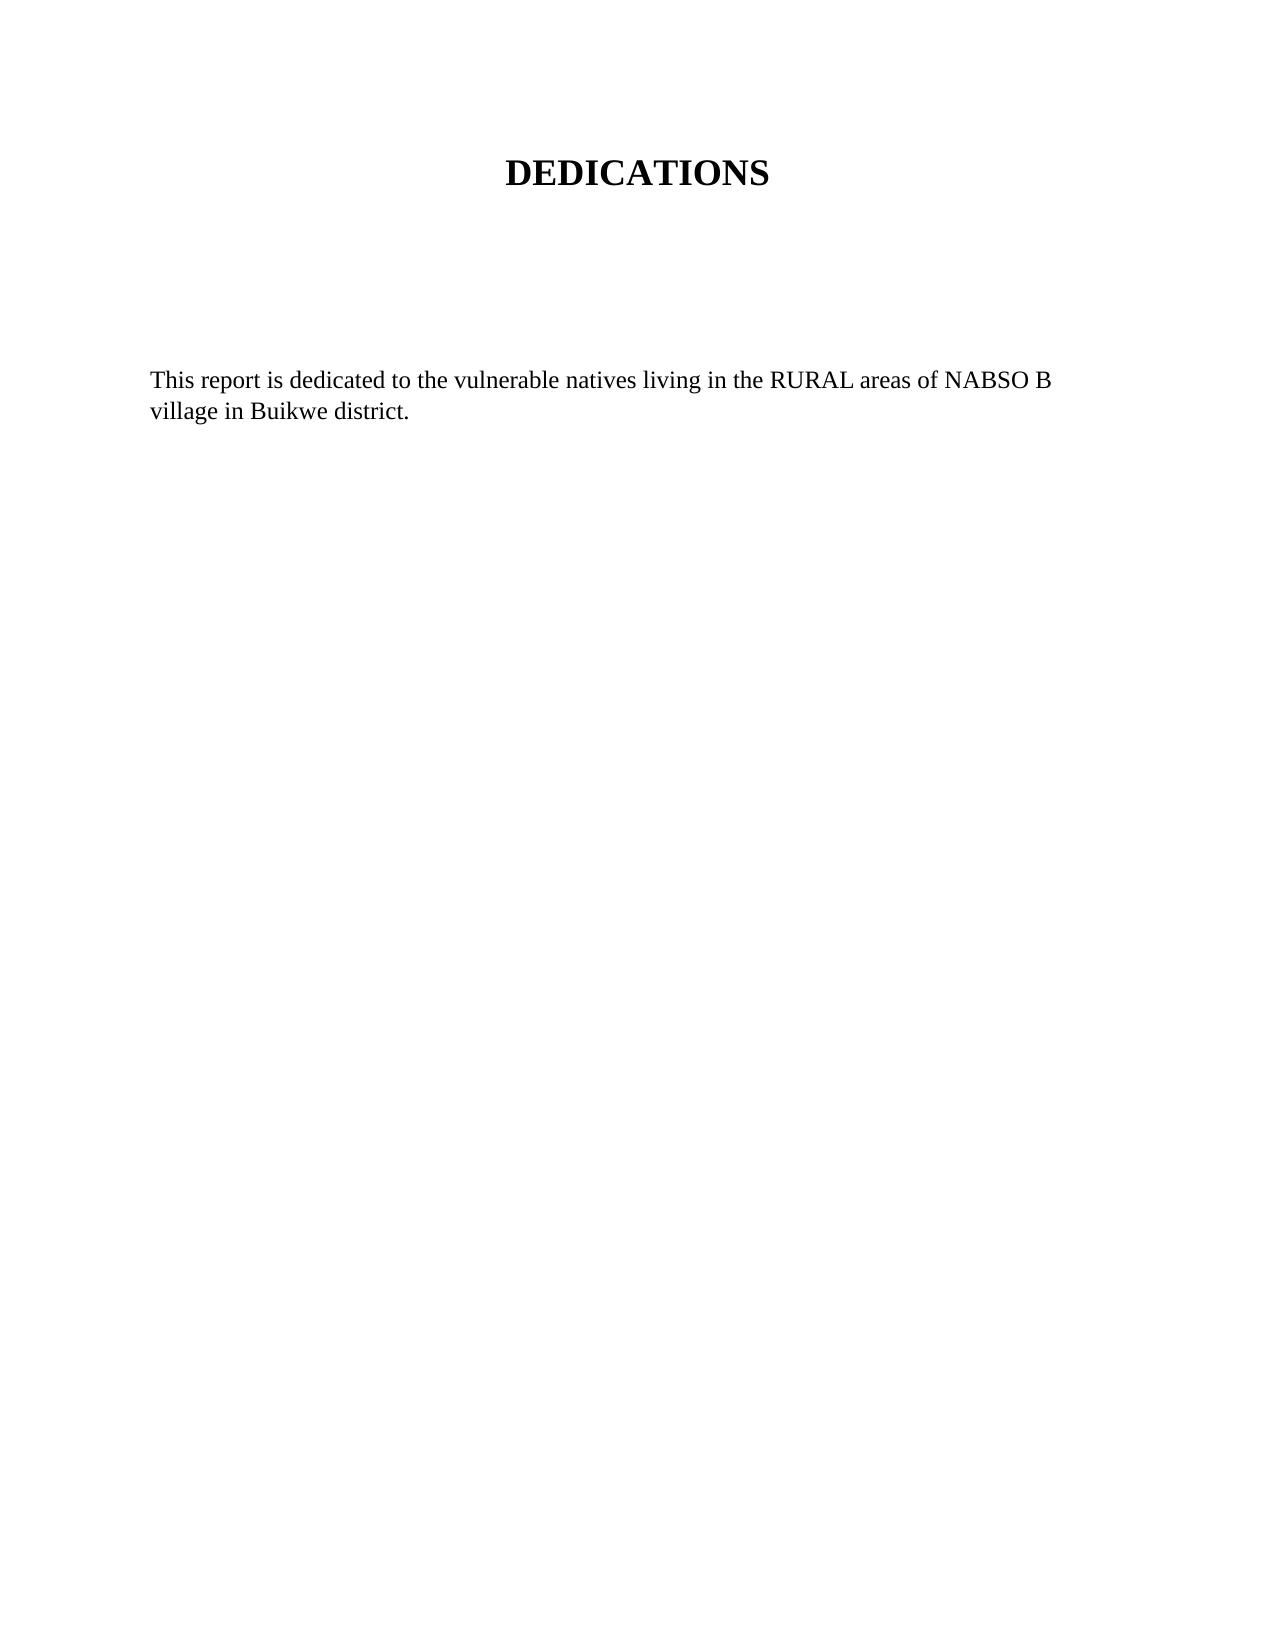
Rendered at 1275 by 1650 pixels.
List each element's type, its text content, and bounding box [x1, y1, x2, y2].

subtitle DEDICATIONS [150, 150, 1125, 193]
text This report is dedicated to the vulnerable natives living in the RURAL areas of NABSO B village in Buikwe district. [150, 365, 1125, 424]
